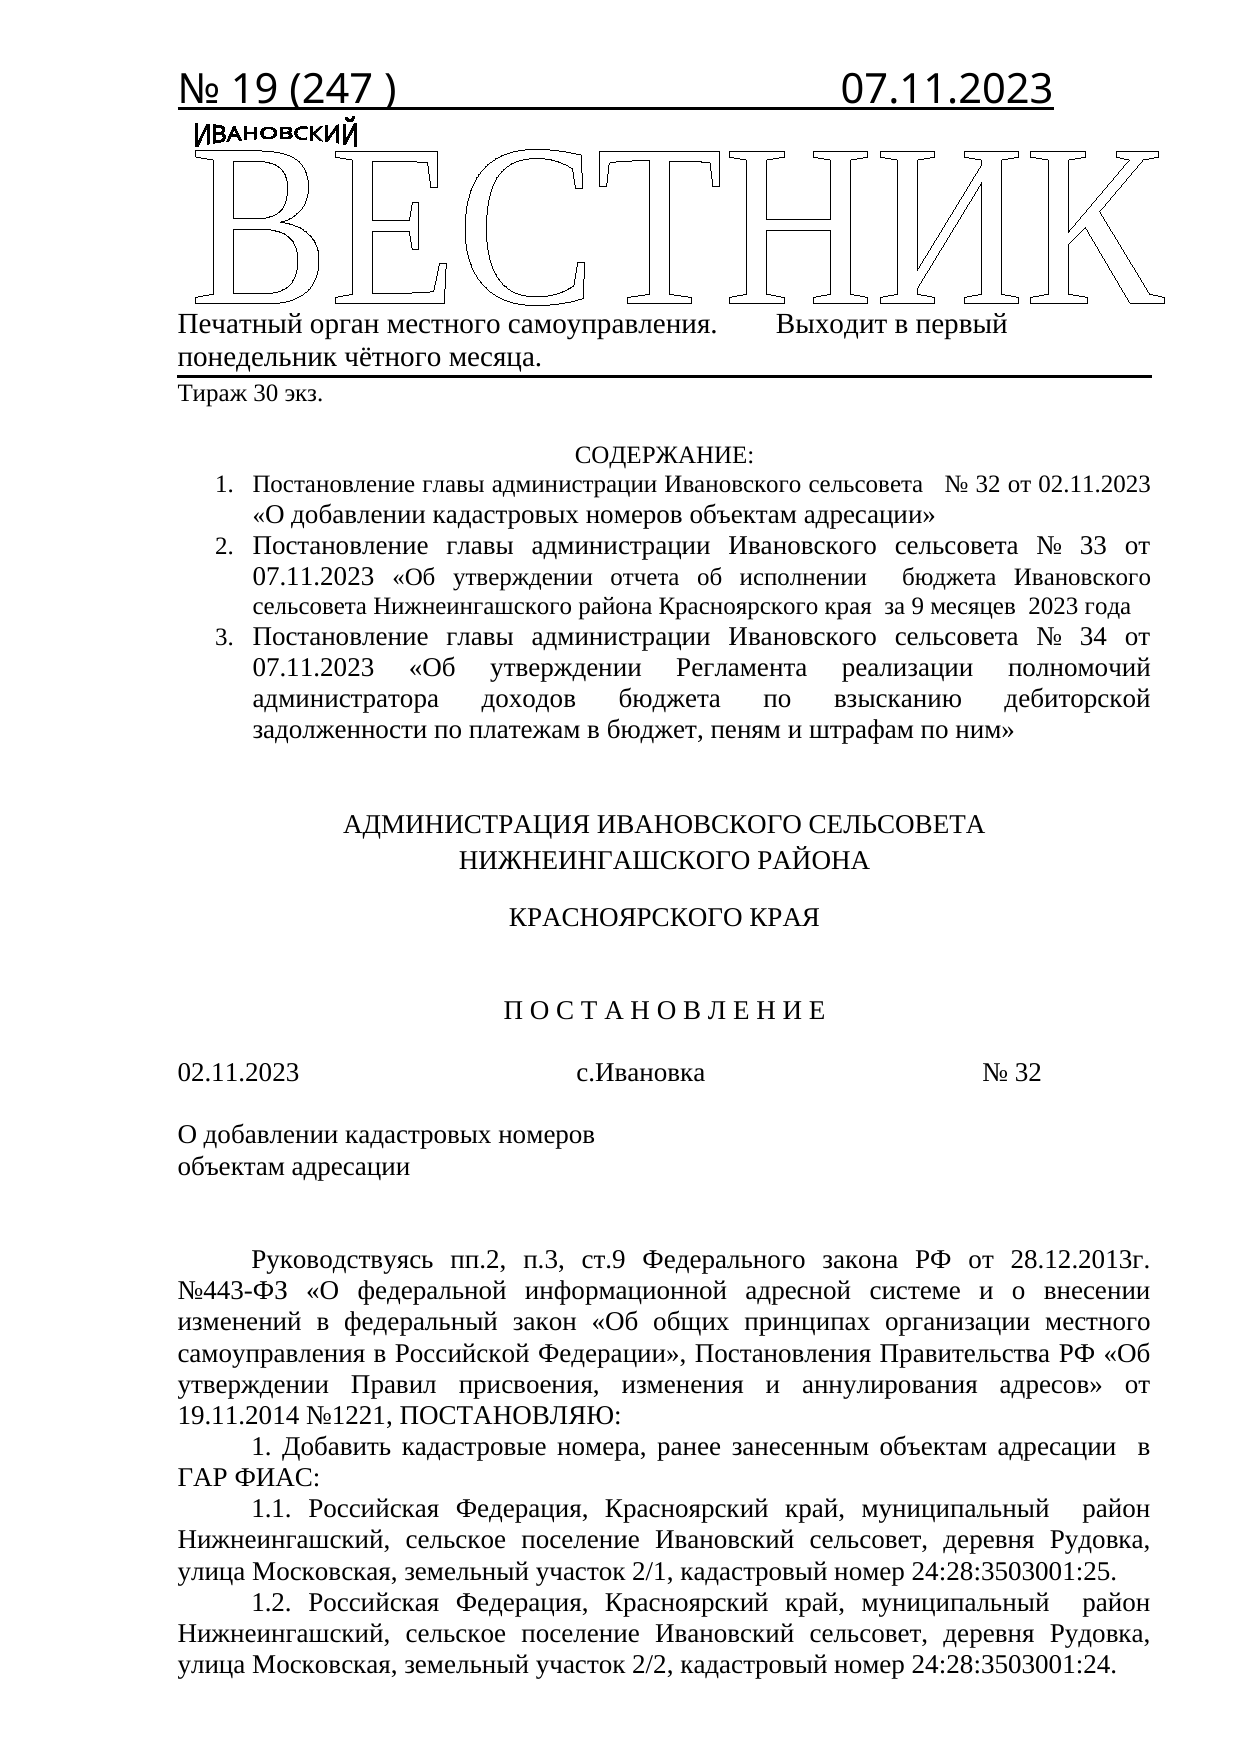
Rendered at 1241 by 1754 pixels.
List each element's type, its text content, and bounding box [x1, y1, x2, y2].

text АДМИНИСТРАЦИЯ ИВАНОВСКОГО СЕЛЬСОВЕТА НИЖНЕИНГАШСКОГО РАЙОНА [177, 773, 1152, 875]
text объектам адресации [177, 1150, 1152, 1181]
text Печатный орган местного самоуправления. Выходит в первый понедельник чётного месяца. [177, 306, 1152, 375]
text Тираж 30 экз. [177, 378, 1152, 407]
text О добавлении кадастровых номеров [177, 1119, 1152, 1150]
text КРАСНОЯРСКОГО КРАЯ [177, 901, 1152, 932]
text № 19 (247 ) 07.11.2023 [177, 59, 1152, 116]
list Постановление главы администрации Ивановского сельсовета № 33 от 07.11.2023 «Об утверждении отчета об исполнении бюджета Ивановского сельсовета Нижнеингашского района Красноярского края за 9 месяцев 2023 года [215, 529, 1152, 620]
list Постановление главы администрации Ивановского сельсовета № 34 от 07.11.2023 «Об утверждении Регламента реализации полномочий администратора доходов бюджета по взысканию дебиторской задолженности по платежам в бюджет, пеням и штрафам по ним» [215, 620, 1152, 744]
text 1.2. Российская Федерация, Красноярский край, муниципальный район Нижнеингашский, сельское поселение Ивановский сельсовет, деревня Рудовка, улица Московская, земельный участок 2/2, кадастровый номер 24:28:3503001:24. [177, 1586, 1152, 1679]
text П О С Т А Н О В Л Е Н И Е [177, 994, 1152, 1025]
list Постановление главы администрации Ивановского сельсовета № 32 от 02.11.2023 «О добавлении кадастровых номеров объектам адресации» [215, 469, 1152, 529]
text Руководствуясь пп.2, п.3, ст.9 Федерального закона РФ от 28.12.2013г. №443-ФЗ «О федеральной информационной адресной системе и о внесении изменений в федеральный закон «Об общих принципах организации местного самоуправления в Российской Федерации», Постановления Правительства РФ «Об утверждении Правил присвоения, изменения и аннулирования адресов» от 19.11.2014 №1221, ПОСТАНОВЛЯЮ: [177, 1243, 1152, 1430]
text СОДЕРЖАНИЕ: [177, 440, 1152, 469]
text 1.1. Российская Федерация, Красноярский край, муниципальный район Нижнеингашский, сельское поселение Ивановский сельсовет, деревня Рудовка, улица Московская, земельный участок 2/1, кадастровый номер 24:28:3503001:25. [177, 1492, 1152, 1586]
text 02.11.2023 с.Ивановка № 32 [177, 1056, 1152, 1087]
text 1. Добавить кадастровые номера, ранее занесенным объектам адресации в ГАР ФИАС: [177, 1430, 1152, 1492]
